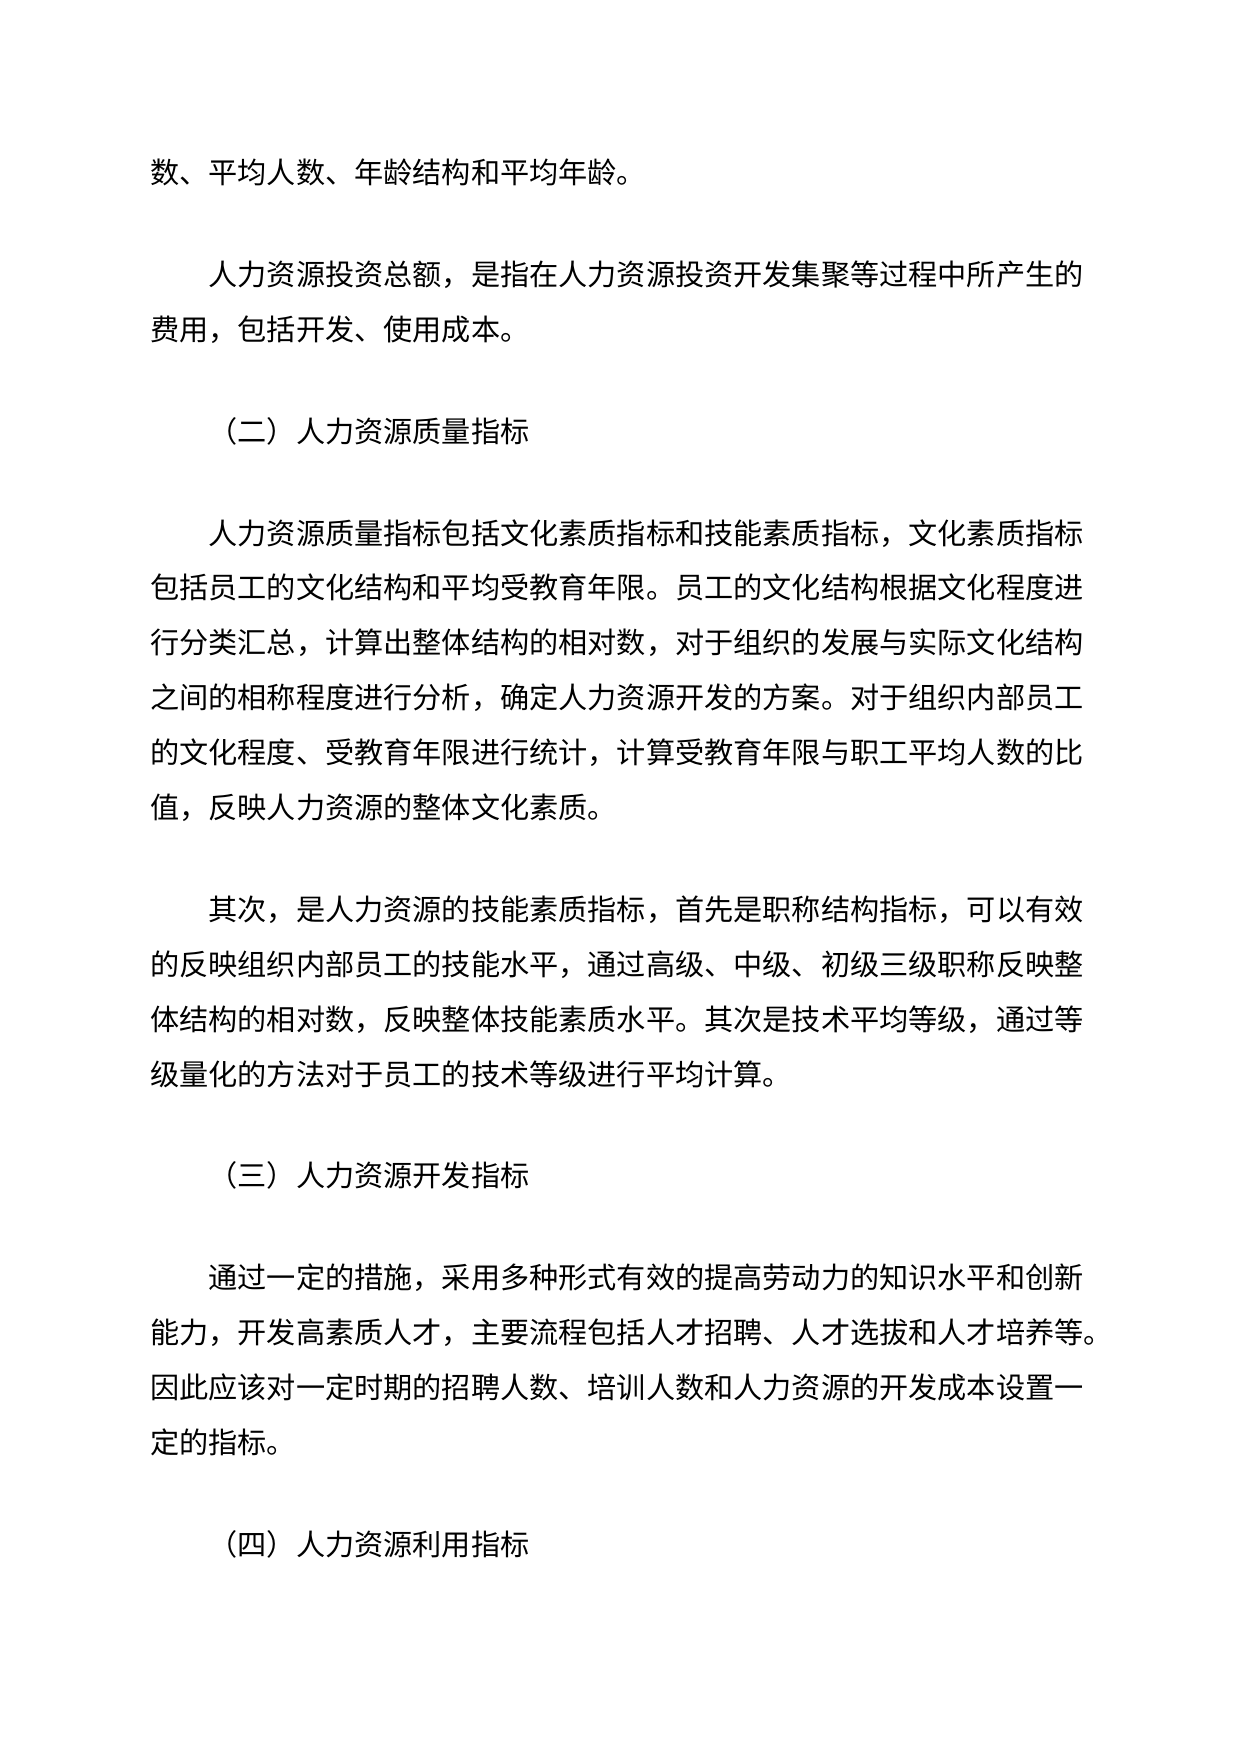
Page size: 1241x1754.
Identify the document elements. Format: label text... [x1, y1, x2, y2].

text 人力资源质量指标包括文化素质指标和技能素质指标，文化素质指标包括员工的文化结构和平均受教育年限。员工的文化结构根据文化程度进行分类汇总，计算出整体结构的相对数，对于组织的发展与实际文化结构之间的相称程度进行分析，确定人力资源开发的方案。对于组织内部员工的文化程度、受教育年限进行统计，计算受教育年限与职工平均人数的比值，反映人力资源的整体文化素质。 [150, 510, 1090, 827]
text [150, 150, 1090, 192]
text 人力资源投资总额，是指在人力资源投资开发集聚等过程中所产生的费用，包括开发、使用成本。 [150, 252, 1090, 349]
text （三）人力资源开发指标 [150, 1153, 1090, 1195]
text 其次，是人力资源的技能素质指标，首先是职称结构指标，可以有效的反映组织内部员工的技能水平，通过高级、中级、初级三级职称反映整体结构的相对数，反映整体技能素质水平。其次是技术平均等级，通过等级量化的方法对于员工的技术等级进行平均计算。 [150, 886, 1090, 1093]
text （四）人力资源利用指标 [150, 1521, 1090, 1563]
text （二）人力资源质量指标 [150, 408, 1090, 451]
text 通过一定的措施，采用多种形式有效的提高劳动力的知识水平和创新能力，开发高素质人才，主要流程包括人才招聘、人才选拔和人才培养等。因此应该对一定时期的招聘人数、培训人数和人力资源的开发成本设置一定的指标。 [150, 1255, 1090, 1462]
